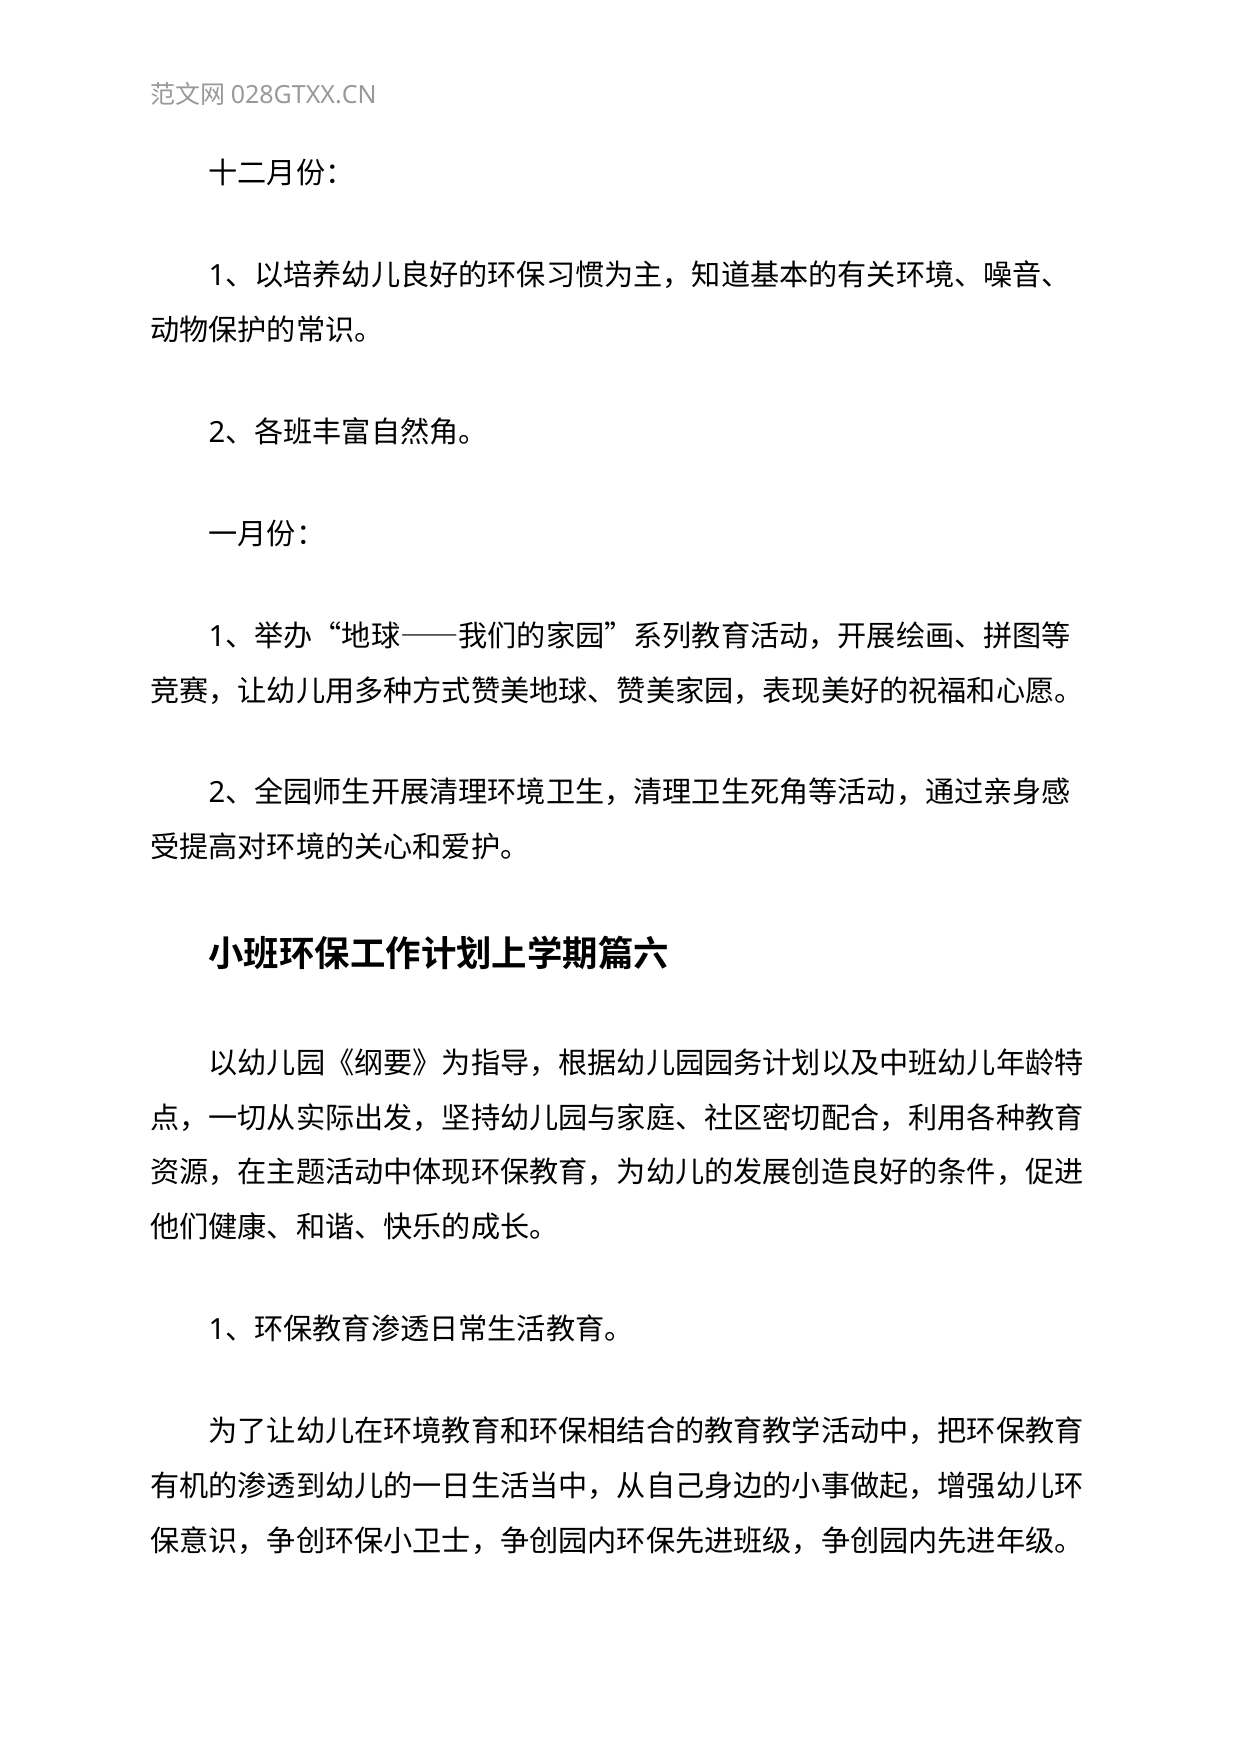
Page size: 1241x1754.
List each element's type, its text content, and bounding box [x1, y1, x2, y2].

text 1、以培养幼儿良好的环保习惯为主，知道基本的有关环境、噪音、动物保护的常识。 [150, 252, 1090, 349]
text 一月份： [150, 511, 1090, 553]
text 小班环保工作计划上学期篇六 [150, 926, 1090, 977]
text 以幼儿园《纲要》为指导，根据幼儿园园务计划以及中班幼儿年龄特点，一切从实际出发，坚持幼儿园与家庭、社区密切配合，利用各种教育资源，在主题活动中体现环保教育，为幼儿的发展创造良好的条件，促进他们健康、和谐、快乐的成长。 [150, 1039, 1090, 1246]
text 十二月份： [150, 150, 1090, 192]
text 2、各班丰富自然角。 [150, 408, 1090, 451]
text 为了让幼儿在环境教育和环保相结合的教育教学活动中，把环保教育有机的渗透到幼儿的一日生活当中，从自己身边的小事做起，增强幼儿环保意识，争创环保小卫士，争创园内环保先进班级，争创园内先进年级。 [150, 1408, 1090, 1560]
text 1、举办“地球——我们的家园”系列教育活动，开展绘画、拼图等竞赛，让幼儿用多种方式赞美地球、赞美家园，表现美好的祝福和心愿。 [150, 612, 1090, 709]
text 1、环保教育渗透日常生活教育。 [150, 1306, 1090, 1348]
text 2、全园师生开展清理环境卫生，清理卫生死角等活动，通过亲身感受提高对环境的关心和爱护。 [150, 769, 1090, 866]
